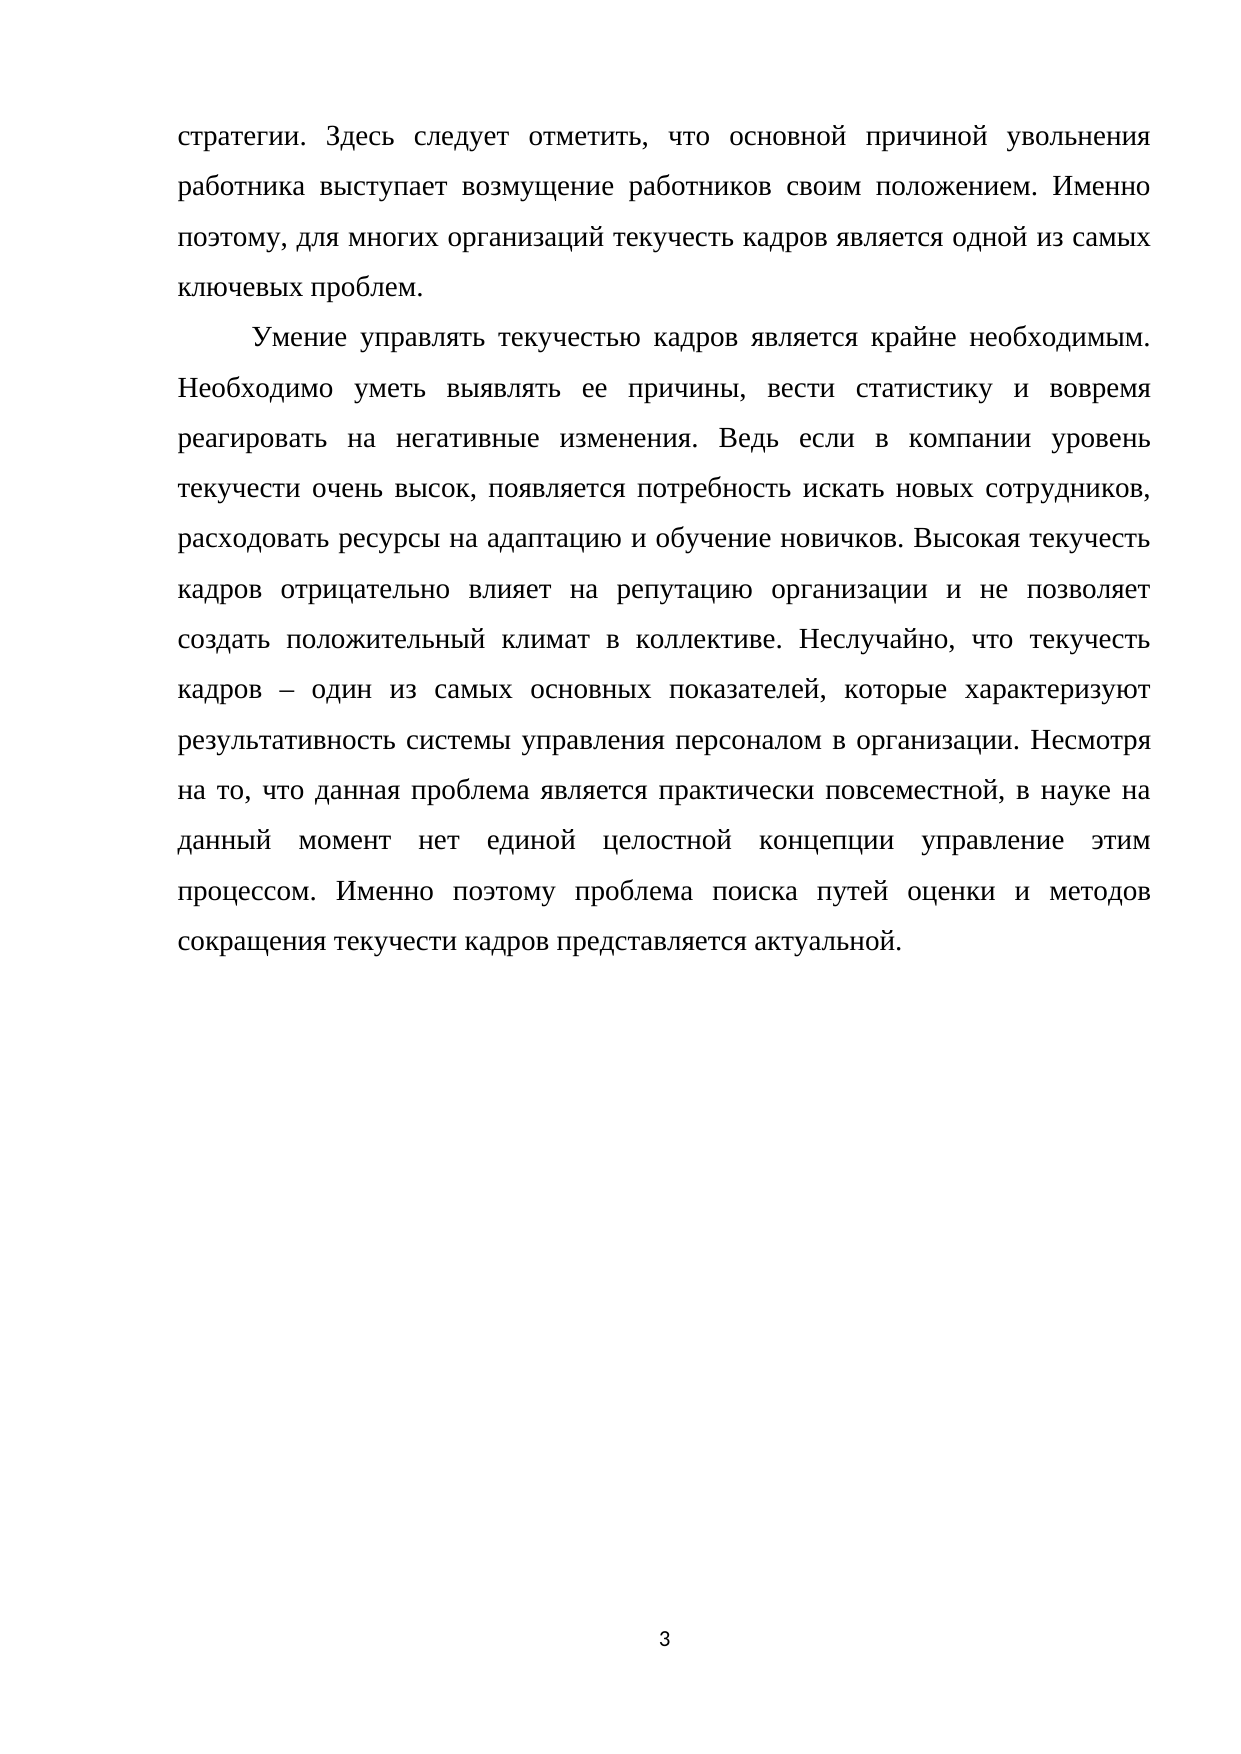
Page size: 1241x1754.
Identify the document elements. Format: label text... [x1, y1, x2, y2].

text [177, 118, 1152, 303]
text Умение управлять текучестью кадров является крайне необходимым. Необходимо уметь выявлять ее причины, вести статистику и вовремя реагировать на негативные изменения. Ведь если в компании уровень текучести очень высок, появляется потребность искать новых сотрудников, расходовать ресурсы на адаптацию и обучение новичков. Высокая текучесть кадров отрицательно влияет на репутацию организации и не позволяет создать положительный климат в коллективе. Неслучайно, что текучесть кадров – один из самых основных показателей, которые характеризуют результативность системы управления персоналом в организации. Несмотря на то, что данная проблема является практически повсеместной, в науке на данный момент нет единой целостной концепции управление этим процессом. Именно поэтому проблема поиска путей оценки и методов сокращения текучести кадров представляется актуальной. [177, 319, 1152, 957]
